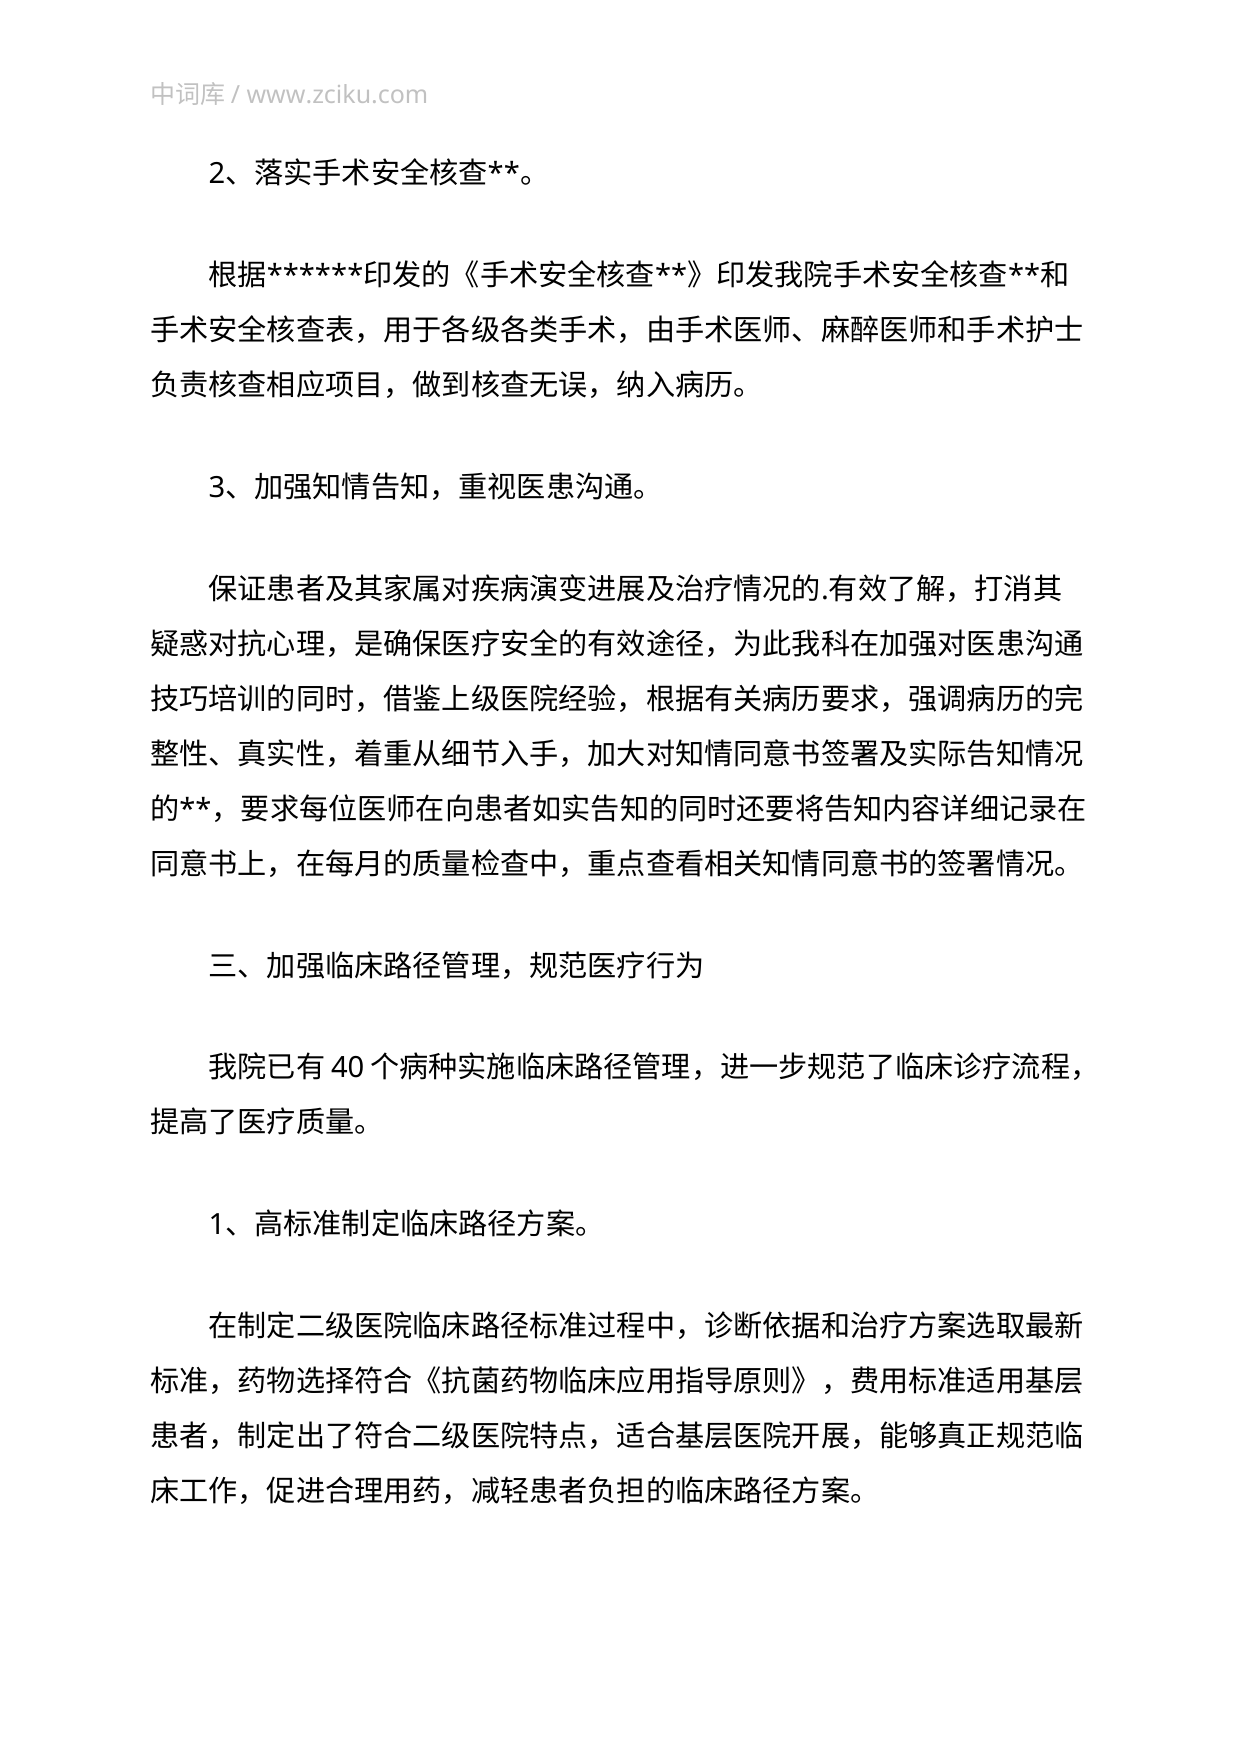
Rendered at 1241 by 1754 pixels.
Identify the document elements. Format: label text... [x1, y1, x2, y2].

text 保证患者及其家属对疾病演变进展及治疗情况的.有效了解，打消其疑惑对抗心理，是确保医疗安全的有效途径，为此我科在加强对医患沟通技巧培训的同时，借鉴上级医院经验，根据有关病历要求，强调病历的完整性、真实性，着重从细节入手，加大对知情同意书签署及实际告知情况的**，要求每位医师在向患者如实告知的同时还要将告知内容详细记录在同意书上，在每月的质量检查中，重点查看相关知情同意书的签署情况。 [150, 566, 1090, 883]
text 在制定二级医院临床路径标准过程中，诊断依据和治疗方案选取最新标准，药物选择符合《抗菌药物临床应用指导原则》，费用标准适用基层患者，制定出了符合二级医院特点，适合基层医院开展，能够真正规范临床工作，促进合理用药，减轻患者负担的临床路径方案。 [150, 1303, 1090, 1509]
text 三、加强临床路径管理，规范医疗行为 [150, 942, 1090, 984]
text 我院已有40个病种实施临床路径管理，进一步规范了临床诊疗流程，提高了医疗质量。 [150, 1044, 1090, 1141]
text 1、高标准制定临床路径方案。 [150, 1201, 1090, 1243]
text 根据******印发的《手术安全核查**》印发我院手术安全核查**和手术安全核查表，用于各级各类手术，由手术医师、麻醉医师和手术护士负责核查相应项目，做到核查无误，纳入病历。 [150, 252, 1090, 404]
text 2、落实手术安全核查**。 [150, 150, 1090, 192]
text 3、加强知情告知，重视医患沟通。 [150, 464, 1090, 506]
